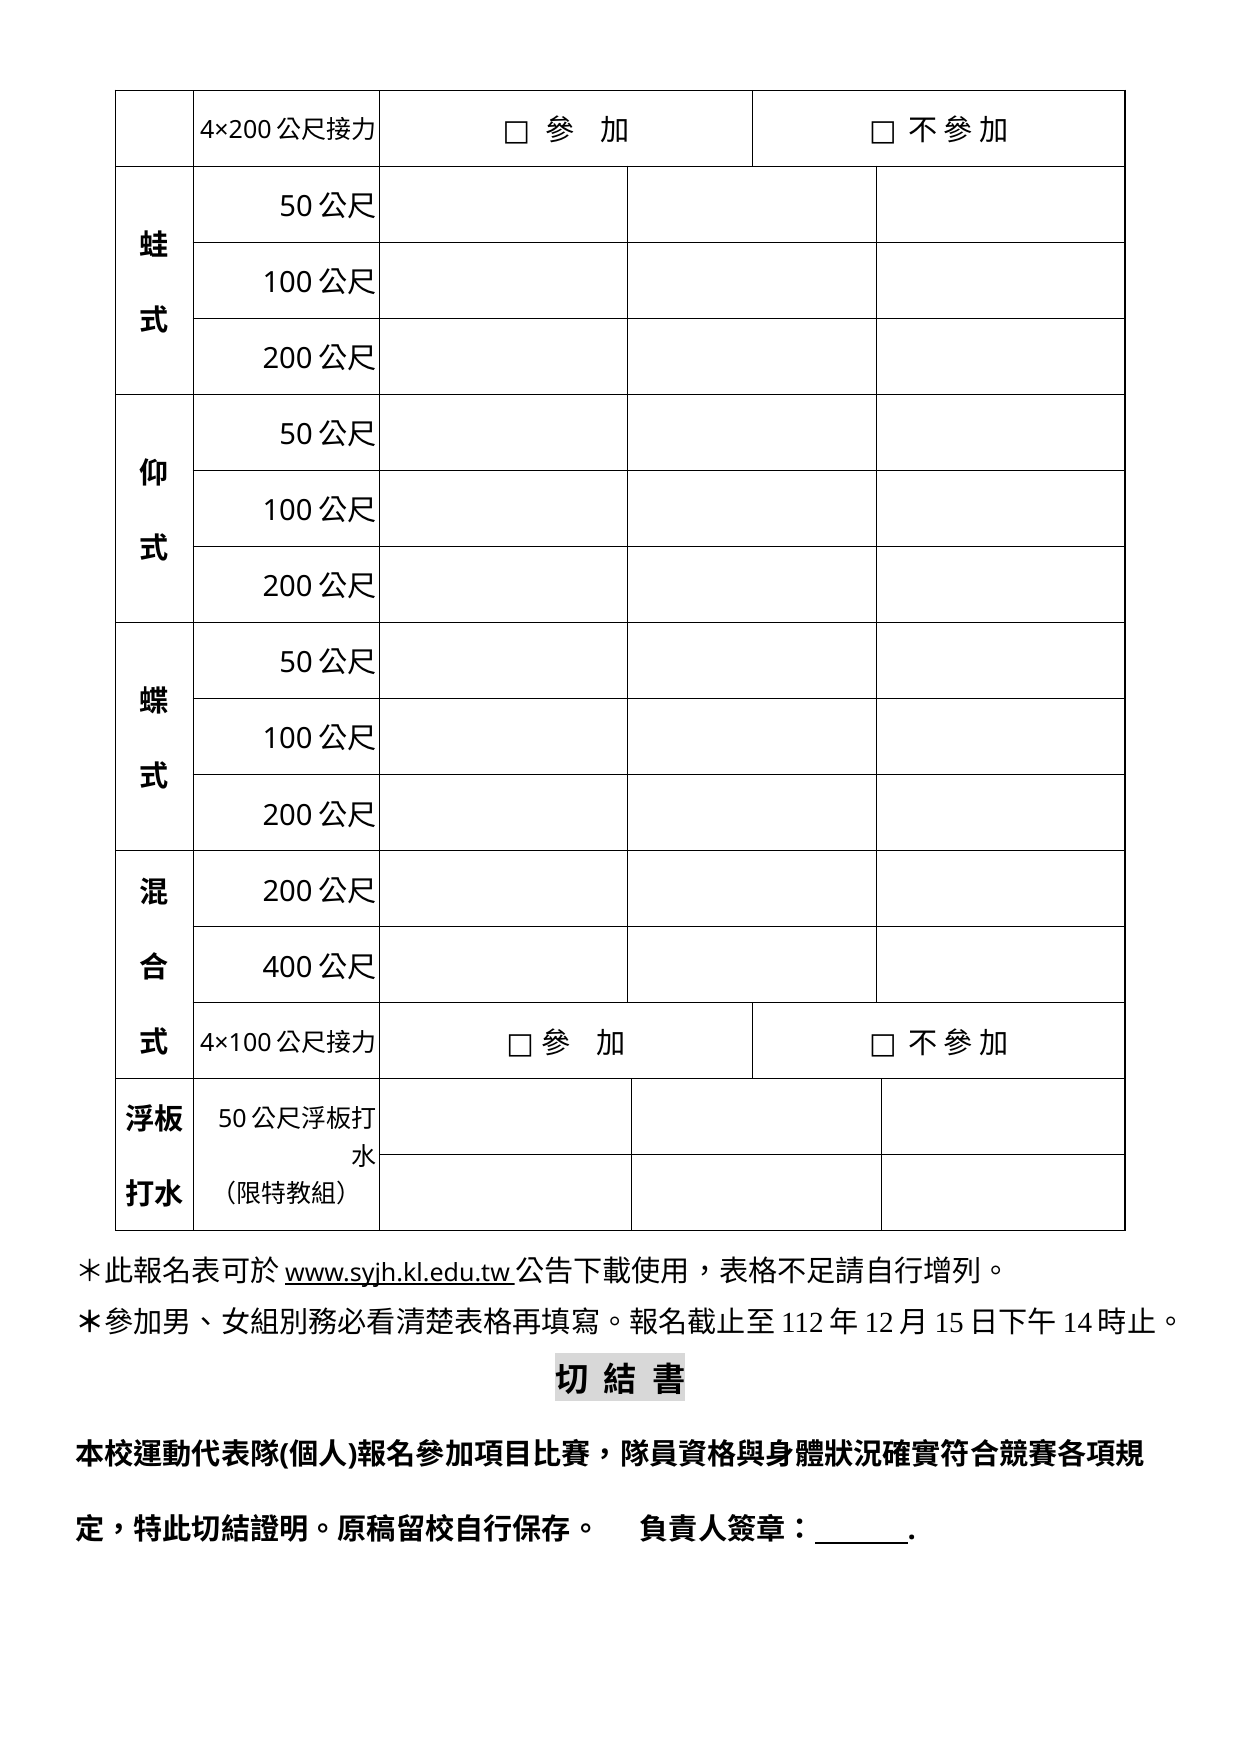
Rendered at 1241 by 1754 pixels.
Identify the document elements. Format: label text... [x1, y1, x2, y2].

table_cell [380, 851, 627, 926]
table_cell [877, 319, 1124, 394]
table_cell [628, 471, 876, 546]
table_cell [380, 471, 627, 546]
table_cell [380, 1079, 631, 1154]
table_cell 400公尺 [194, 927, 379, 1002]
text ＊參加男、女組別務必看清楚表格再填寫。報名截止至112年12月15日下午14時止。 [75, 1306, 1165, 1339]
table_cell 50公尺 [194, 167, 379, 242]
table_cell [628, 775, 876, 850]
table_cell 蝶 式 [116, 623, 193, 850]
table_cell [632, 1155, 881, 1230]
table_cell 50公尺 [194, 623, 379, 698]
table_cell [628, 243, 876, 318]
table_cell 蛙 式 [116, 167, 193, 394]
table_cell [877, 471, 1124, 546]
table_cell [380, 395, 627, 470]
table_cell [380, 547, 627, 622]
table_cell [877, 775, 1124, 850]
table_cell [380, 623, 627, 698]
text 定，特此切結證明。原稿留校自行保存。 負責人簽章： . [75, 1489, 1165, 1564]
table_cell [628, 851, 876, 926]
table_cell [882, 1155, 1124, 1230]
table_cell [628, 699, 876, 774]
table_cell [877, 547, 1124, 622]
table_cell [628, 547, 876, 622]
table_cell 50公尺 [194, 395, 379, 470]
table_cell [380, 243, 627, 318]
table_cell [628, 319, 876, 394]
table_cell 浮板打水 [116, 1079, 193, 1230]
table_cell 200公尺 [194, 319, 379, 394]
table_cell 100公尺 [194, 243, 379, 318]
table_cell [882, 1079, 1124, 1154]
table_cell [877, 243, 1124, 318]
table_cell [877, 395, 1124, 470]
table_cell 100公尺 [194, 471, 379, 546]
table_cell [380, 775, 627, 850]
table_cell [877, 623, 1124, 698]
table_cell [380, 319, 627, 394]
table_cell [380, 167, 627, 242]
table_cell □ 不 參 加 [753, 1003, 1124, 1078]
table_cell 200公尺 [194, 851, 379, 926]
table_cell 200公尺 [194, 547, 379, 622]
table_cell [632, 1079, 881, 1154]
table_cell [877, 927, 1124, 1002]
table_cell 100公尺 [194, 699, 379, 774]
table_cell 仰 式 [116, 395, 193, 622]
table_cell [628, 623, 876, 698]
table_cell [380, 699, 627, 774]
table_cell [380, 1155, 631, 1230]
table_cell □ 參 加 [380, 1003, 752, 1078]
table_cell [628, 395, 876, 470]
text 本校運動代表隊(個人)報名參加項目比賽，隊員資格與身體狀況確實符合競賽各項規 [75, 1414, 1165, 1489]
table_cell 50公尺浮板打水 （限特教組） [194, 1079, 379, 1230]
table_cell [877, 699, 1124, 774]
text 切 結 書 [75, 1339, 1165, 1414]
table_cell [380, 927, 627, 1002]
table_cell 200公尺 [194, 775, 379, 850]
table_cell 4×100公尺接力 [194, 1003, 379, 1078]
table_cell □ 參 加 [380, 91, 752, 166]
text ＊此報名表可於www.syjh.kl.edu.tw公告下載使用，表格不足請自行增列。 [75, 1231, 1165, 1306]
table_cell 混 合 式 [116, 851, 193, 1078]
table_cell [877, 167, 1124, 242]
table_cell [877, 851, 1124, 926]
table_cell [628, 167, 876, 242]
table_cell [628, 927, 876, 1002]
table_cell 4×200公尺接力 [194, 91, 379, 166]
table_cell □ 不 參 加 [753, 91, 1124, 166]
